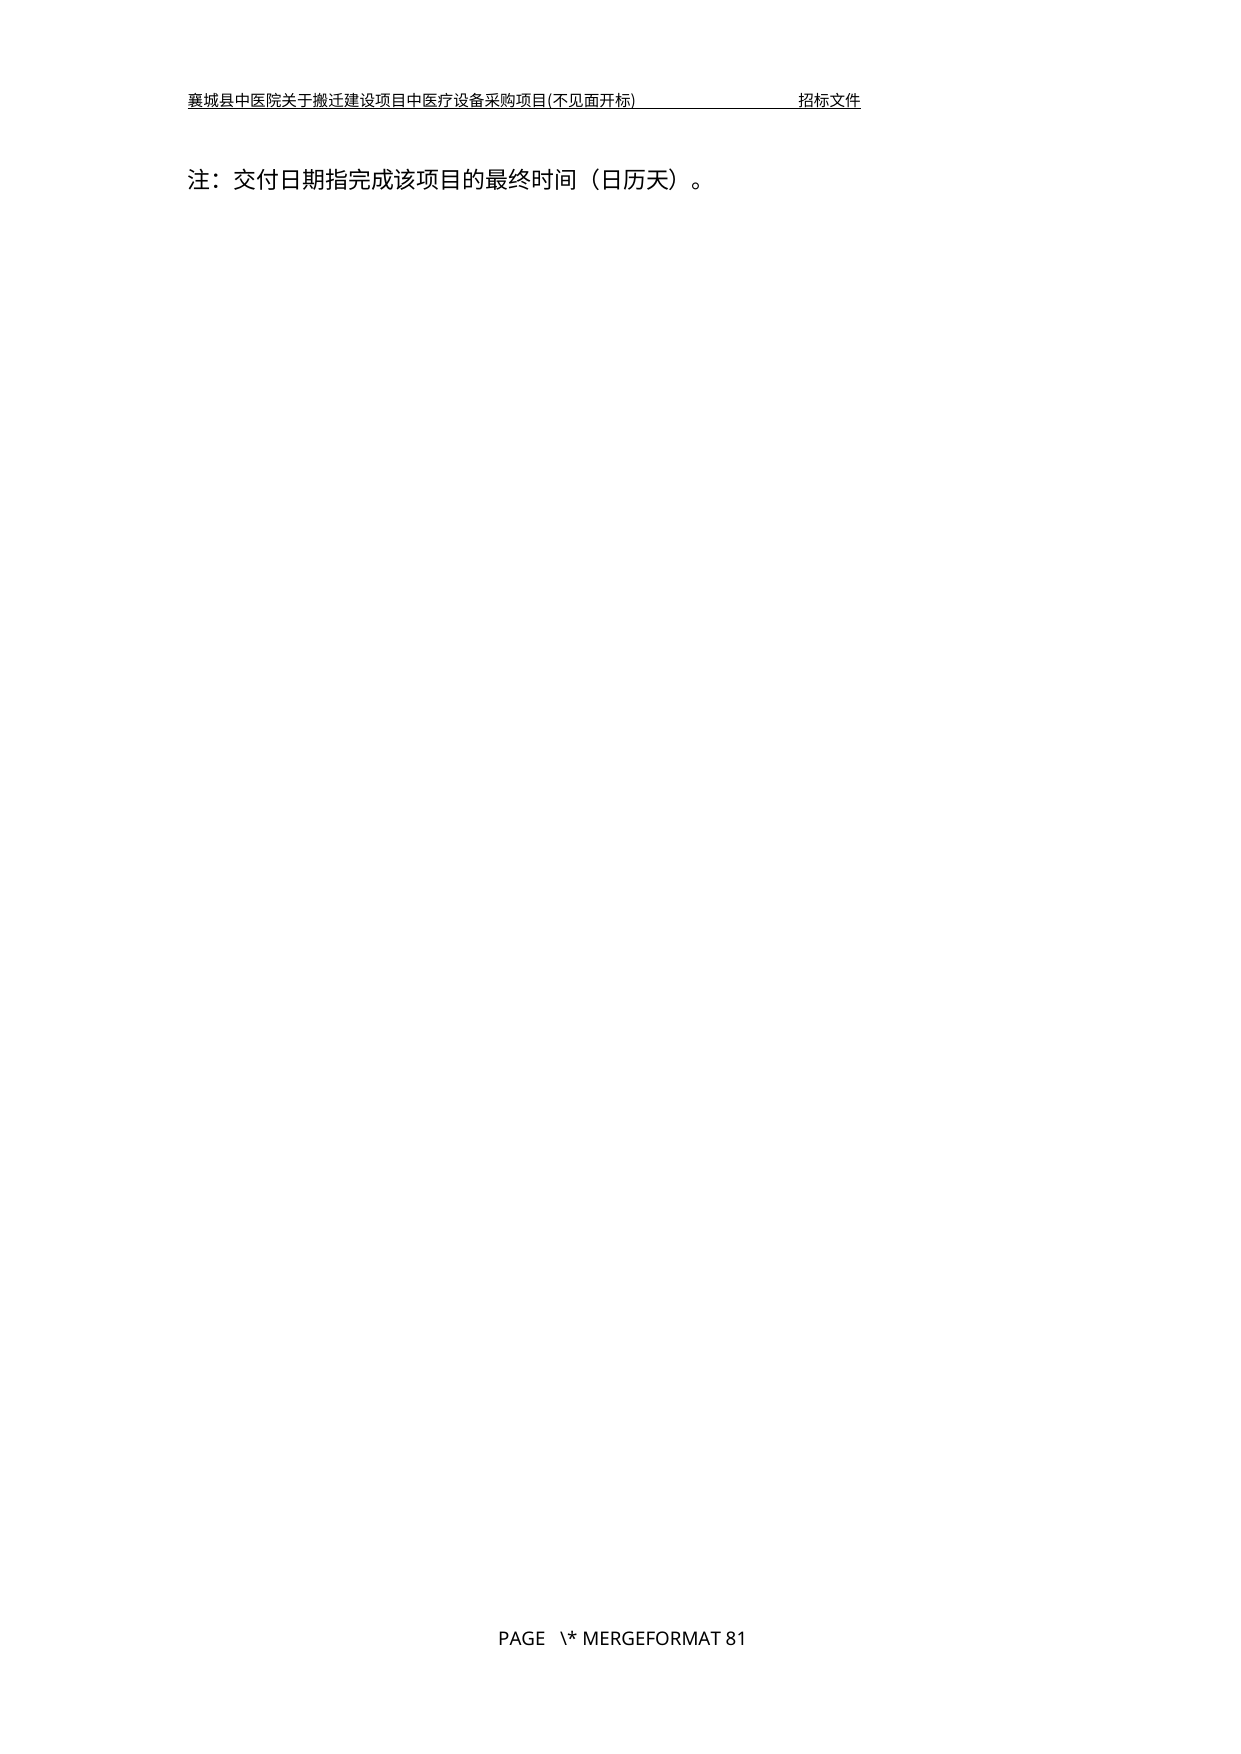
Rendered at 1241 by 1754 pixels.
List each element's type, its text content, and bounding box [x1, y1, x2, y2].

text 注：交付日期指完成该项目的最终时间（日历天）。 [187, 162, 1053, 195]
